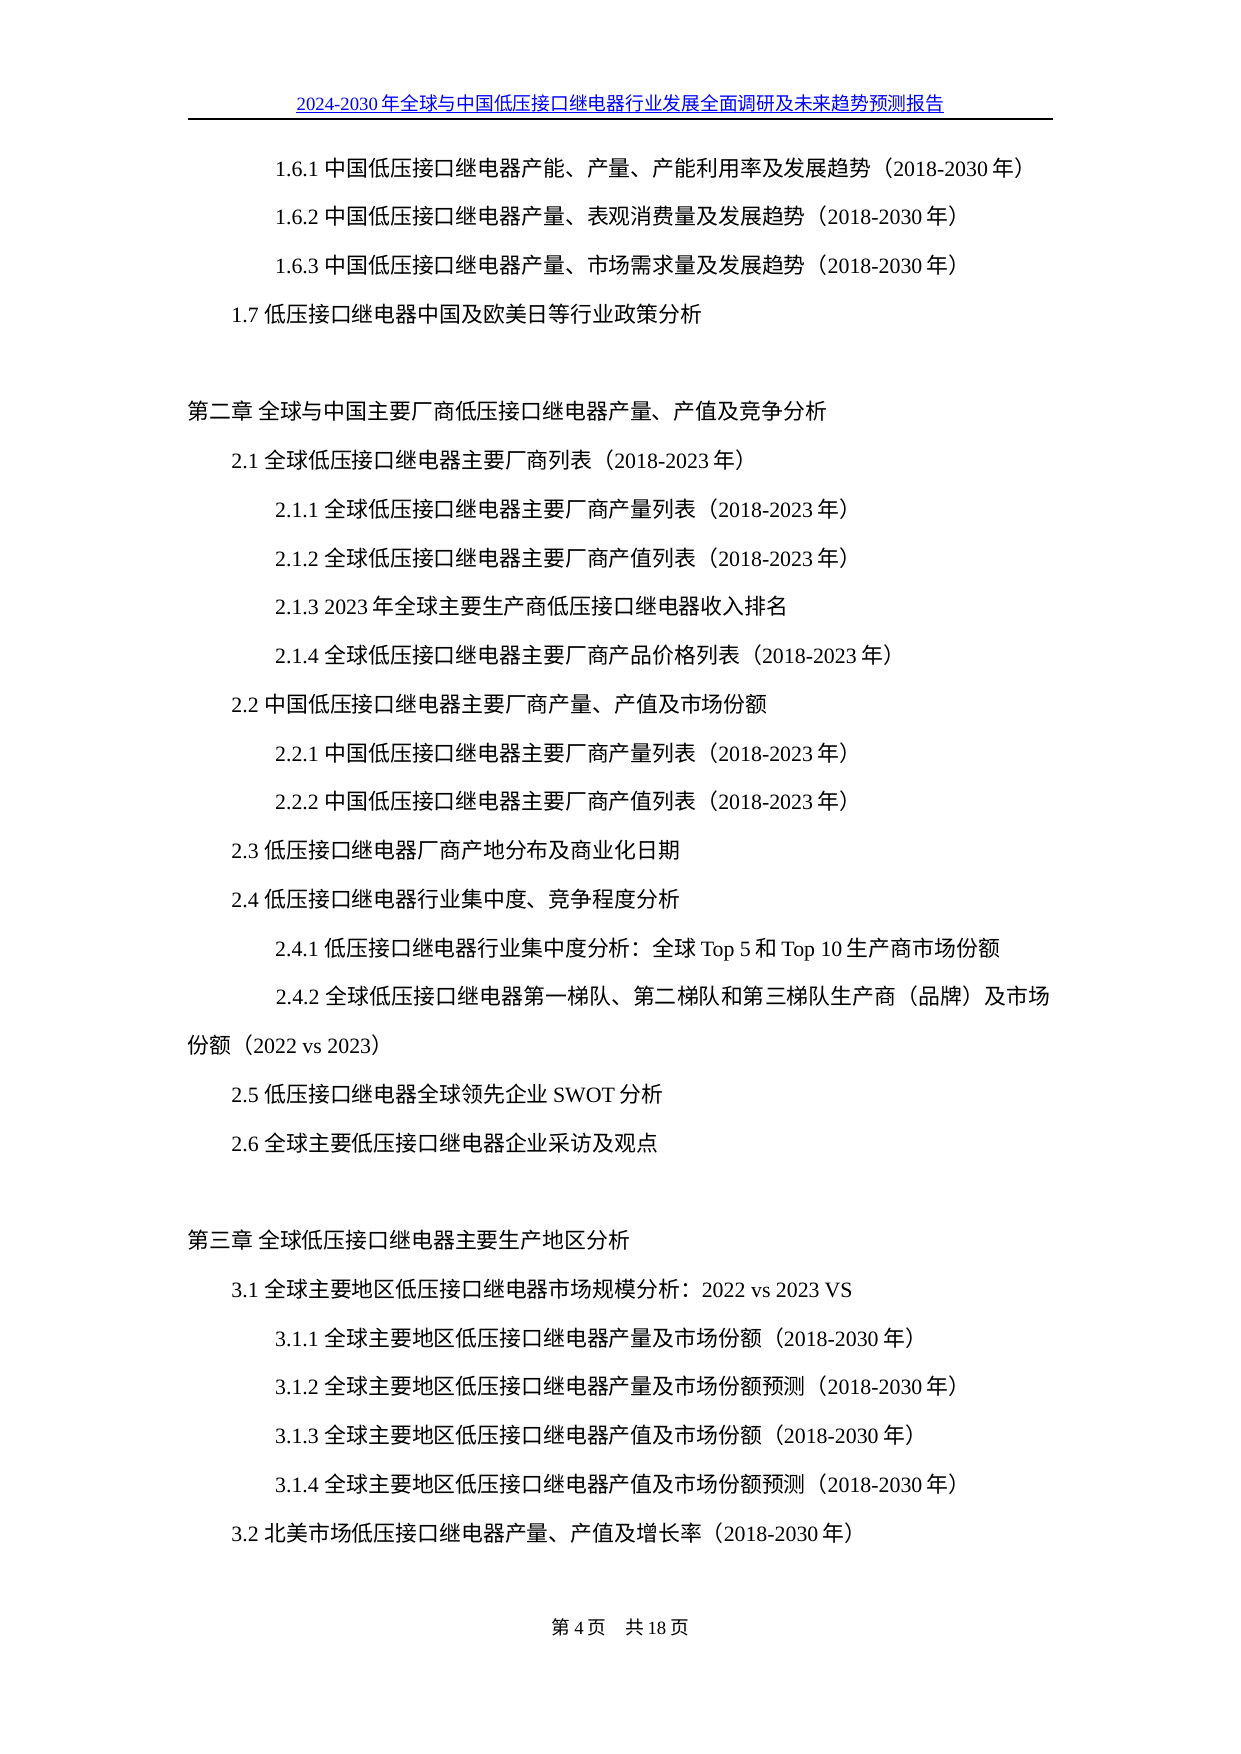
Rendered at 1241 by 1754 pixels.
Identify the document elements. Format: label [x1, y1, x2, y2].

text [187, 150, 1053, 1548]
